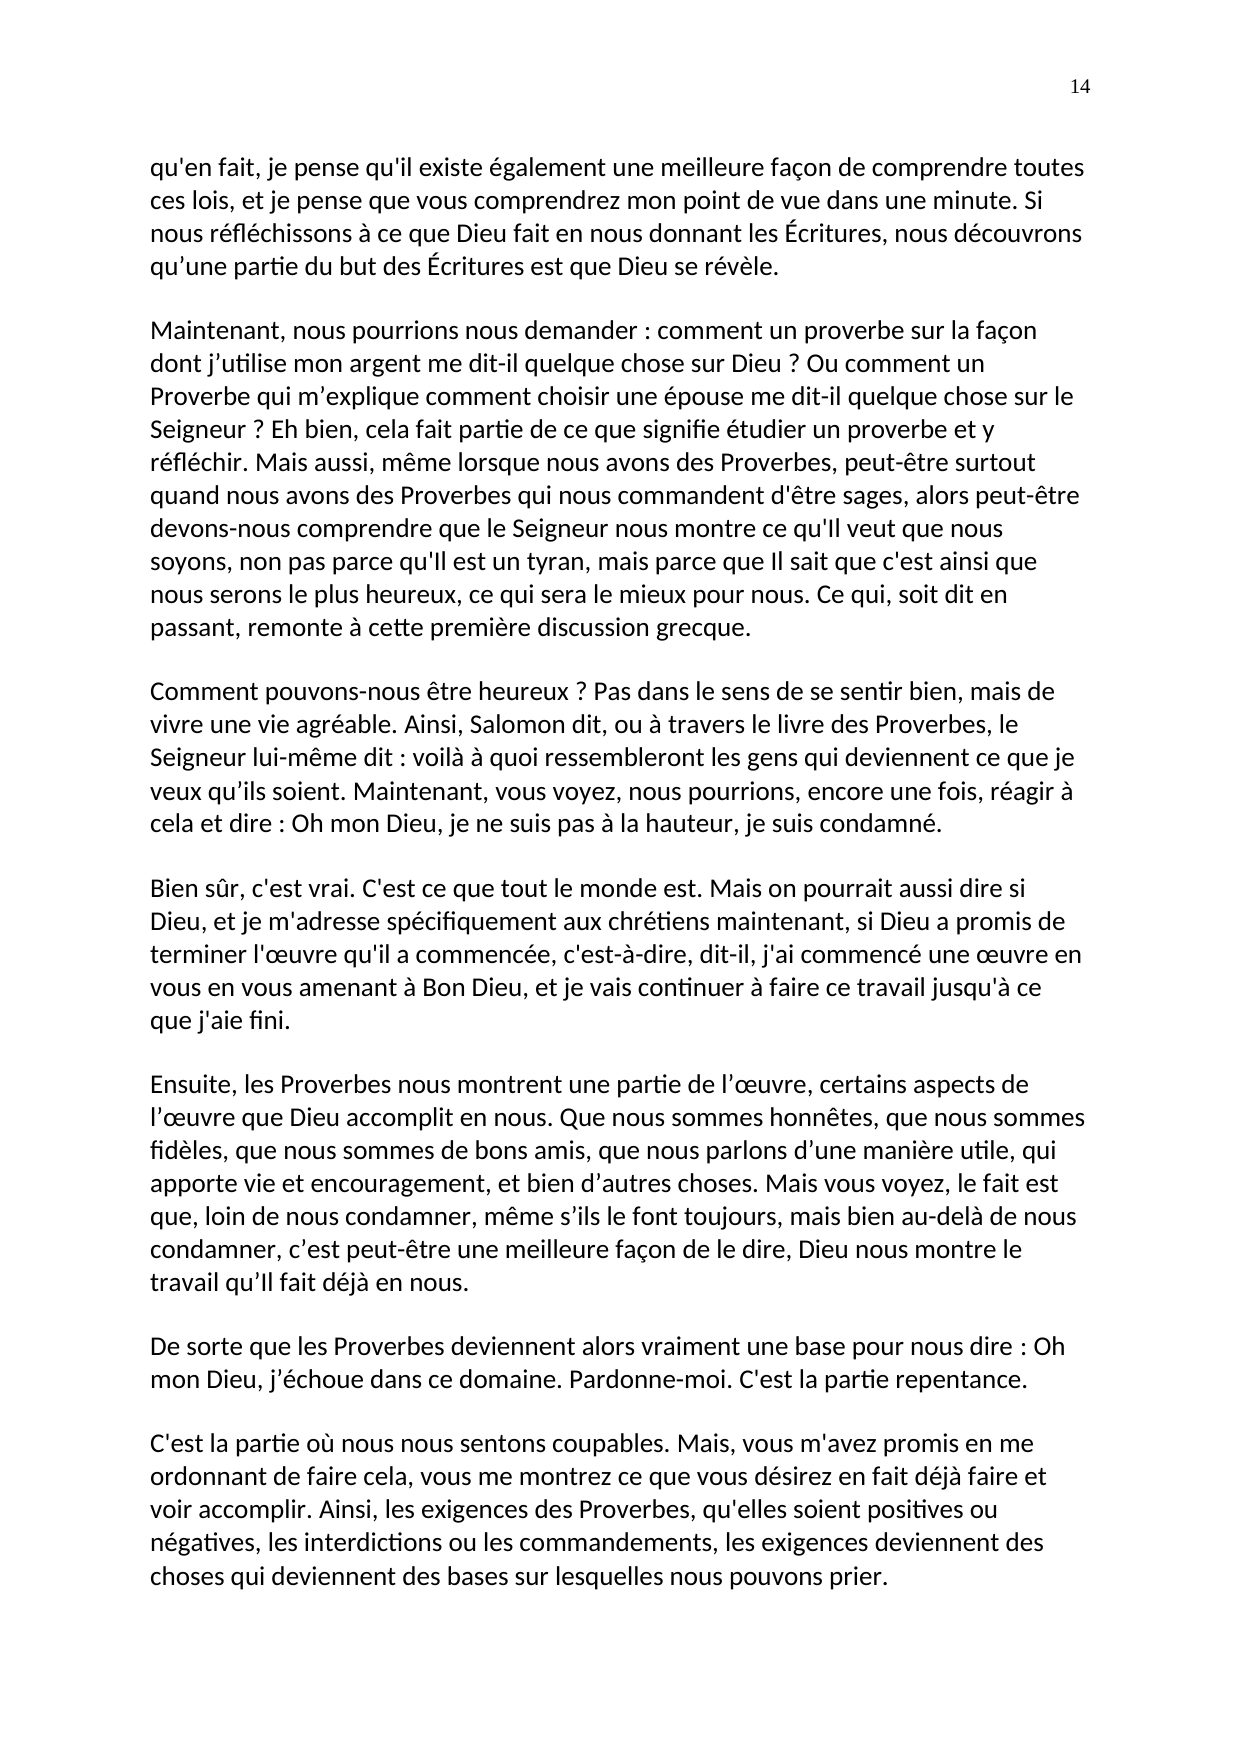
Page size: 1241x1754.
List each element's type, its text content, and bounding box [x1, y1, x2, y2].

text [150, 150, 1090, 282]
text Ensuite, les Proverbes nous montrent une partie de l’œuvre, certains aspects de l’œuvre que Dieu accomplit en nous. Que nous sommes honnêtes, que nous sommes fidèles, que nous sommes de bons amis, que nous parlons d’une manière utile, qui apporte vie et encouragement, et bien d’autres choses. Mais vous voyez, le fait est que, loin de nous condamner, même s’ils le font toujours, mais bien au-delà de nous condamner, c’est peut-être une meilleure façon de le dire, Dieu nous montre le travail qu’Il fait déjà en nous. [150, 1067, 1090, 1298]
text De sorte que les Proverbes deviennent alors vraiment une base pour nous dire : Oh mon Dieu, j’échoue dans ce domaine. Pardonne-moi. C'est la partie repentance. [150, 1329, 1090, 1395]
text C'est la partie où nous nous sentons coupables. Mais, vous m'avez promis en me ordonnant de faire cela, vous me montrez ce que vous désirez en fait déjà faire et voir accomplir. Ainsi, les exigences des Proverbes, qu'elles soient positives ou négatives, les interdictions ou les commandements, les exigences deviennent des choses qui deviennent des bases sur lesquelles nous pouvons prier. [150, 1427, 1090, 1592]
text Comment pouvons-nous être heureux ? Pas dans le sens de se sentir bien, mais de vivre une vie agréable. Ainsi, Salomon dit, ou à travers le livre des Proverbes, le Seigneur lui-même dit : voilà à quoi ressembleront les gens qui deviennent ce que je veux qu’ils soient. Maintenant, vous voyez, nous pourrions, encore une fois, réagir à cela et dire : Oh mon Dieu, je ne suis pas à la hauteur, je suis condamné. [150, 674, 1090, 840]
text Maintenant, nous pourrions nous demander : comment un proverbe sur la façon dont j’utilise mon argent me dit-il quelque chose sur Dieu ? Ou comment un Proverbe qui m’explique comment choisir une épouse me dit-il quelque chose sur le Seigneur ? Eh bien, cela fait partie de ce que signifie étudier un proverbe et y réfléchir. Mais aussi, même lorsque nous avons des Proverbes, peut-être surtout quand nous avons des Proverbes qui nous commandent d'être sages, alors peut-être devons-nous comprendre que le Seigneur nous montre ce qu'Il veut que nous soyons, non pas parce qu'Il est un tyran, mais parce que Il sait que c'est ainsi que nous serons le plus heureux, ce qui sera le mieux pour nous. Ce qui, soit dit en passant, remonte à cette première discussion grecque. [150, 313, 1090, 643]
text Bien sûr, c'est vrai. C'est ce que tout le monde est. Mais on pourrait aussi dire si Dieu, et je m'adresse spécifiquement aux chrétiens maintenant, si Dieu a promis de terminer l'œuvre qu'il a commencée, c'est-à-dire, dit-il, j'ai commencé une œuvre en vous en vous amenant à Bon Dieu, et je vais continuer à faire ce travail jusqu'à ce que j'aie fini. [150, 871, 1090, 1036]
